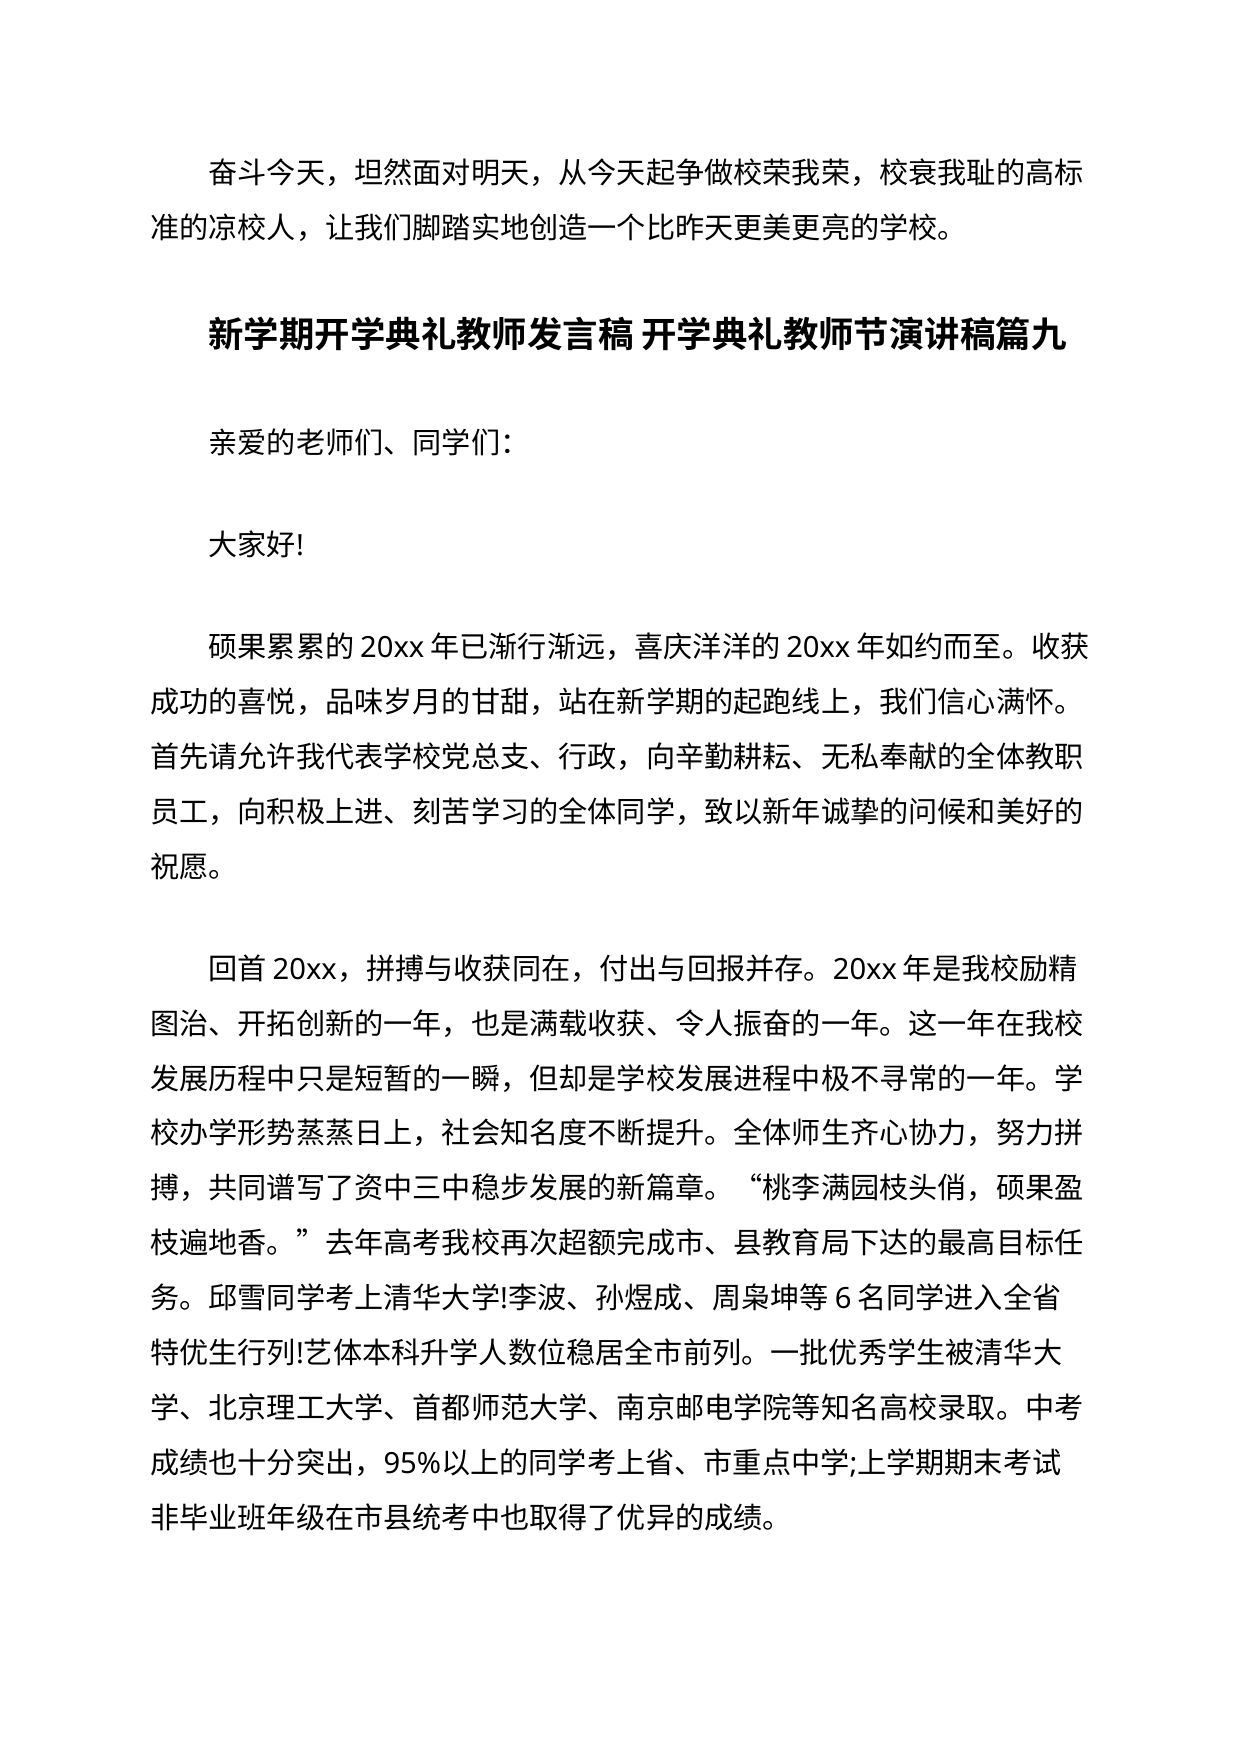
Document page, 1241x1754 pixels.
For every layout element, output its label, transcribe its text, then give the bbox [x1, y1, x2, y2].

text 奋斗今天，坦然面对明天，从今天起争做校荣我荣，校衰我耻的高标准的凉校人，让我们脚踏实地创造一个比昨天更美更亮的学校。 [150, 150, 1090, 247]
text 新学期开学典礼教师发言稿 开学典礼教师节演讲稿篇九 [150, 307, 1090, 358]
text 硕果累累的20xx年已渐行渐远，喜庆洋洋的20xx年如约而至。收获成功的喜悦，品味岁月的甘甜，站在新学期的起跑线上，我们信心满怀。首先请允许我代表学校党总支、行政，向辛勤耕耘、无私奉献的全体教职员工，向积极上进、刻苦学习的全体同学，致以新年诚挚的问候和美好的祝愿。 [150, 624, 1090, 886]
text 亲爱的老师们、同学们： [150, 420, 1090, 462]
text 大家好! [150, 522, 1090, 564]
text 回首20xx，拼搏与收获同在，付出与回报并存。20xx年是我校励精图治、开拓创新的一年，也是满载收获、令人振奋的一年。这一年在我校发展历程中只是短暂的一瞬，但却是学校发展进程中极不寻常的一年。学校办学形势蒸蒸日上，社会知名度不断提升。全体师生齐心协力，努力拼搏，共同谱写了资中三中稳步发展的新篇章。“桃李满园枝头俏，硕果盈枝遍地香。”去年高考我校再次超额完成市、县教育局下达的最高目标任务。邱雪同学考上清华大学!李波、孙煜成、周枭坤等6名同学进入全省特优生行列!艺体本科升学人数位稳居全市前列。一批优秀学生被清华大学、北京理工大学、首都师范大学、南京邮电学院等知名高校录取。中考成绩也十分突出，95%以上的同学考上省、市重点中学;上学期期末考试非毕业班年级在市县统考中也取得了优异的成绩。 [150, 945, 1090, 1537]
